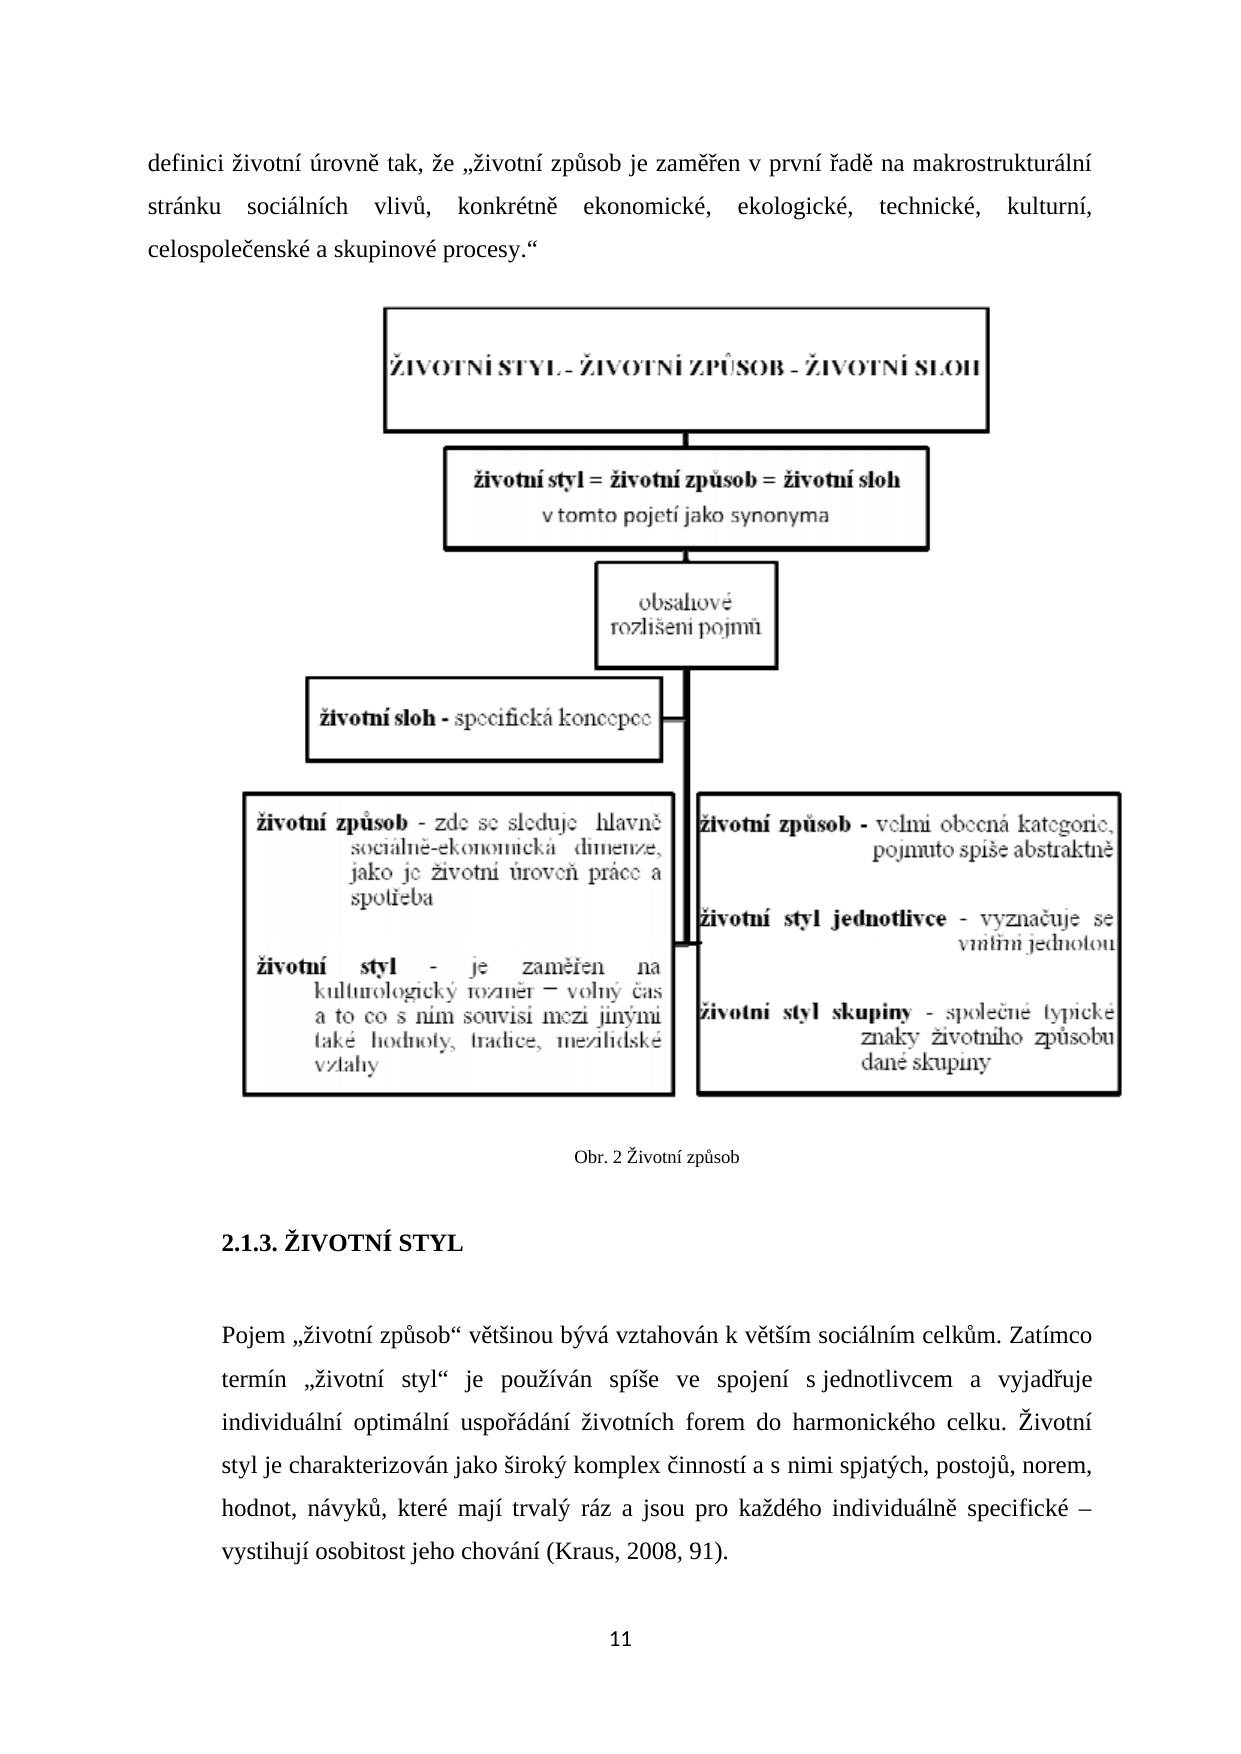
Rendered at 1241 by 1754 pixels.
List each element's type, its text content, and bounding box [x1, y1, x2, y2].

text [148, 148, 1093, 263]
text Pojem „životní způsob“ většinou bývá vztahován k větším sociálním celkům. Zatímco termín „životní styl“ je používán spíše ve spojení s jednotlivcem a vyjadřuje individuální optimální uspořádání životních forem do harmonického celku. Životní styl je charakterizován jako široký komplex činností a s nimi spjatých, postojů, norem, hodnot, návyků, které mají trvalý ráz a jsou pro každého individuálně specifické – vystihují osobitost jeho chování (Kraus, 2008, 91). [221, 1321, 1093, 1565]
picture [225, 287, 1149, 1119]
text 2.1.3. ŽIVOTNÍ STYL [148, 1228, 1093, 1257]
